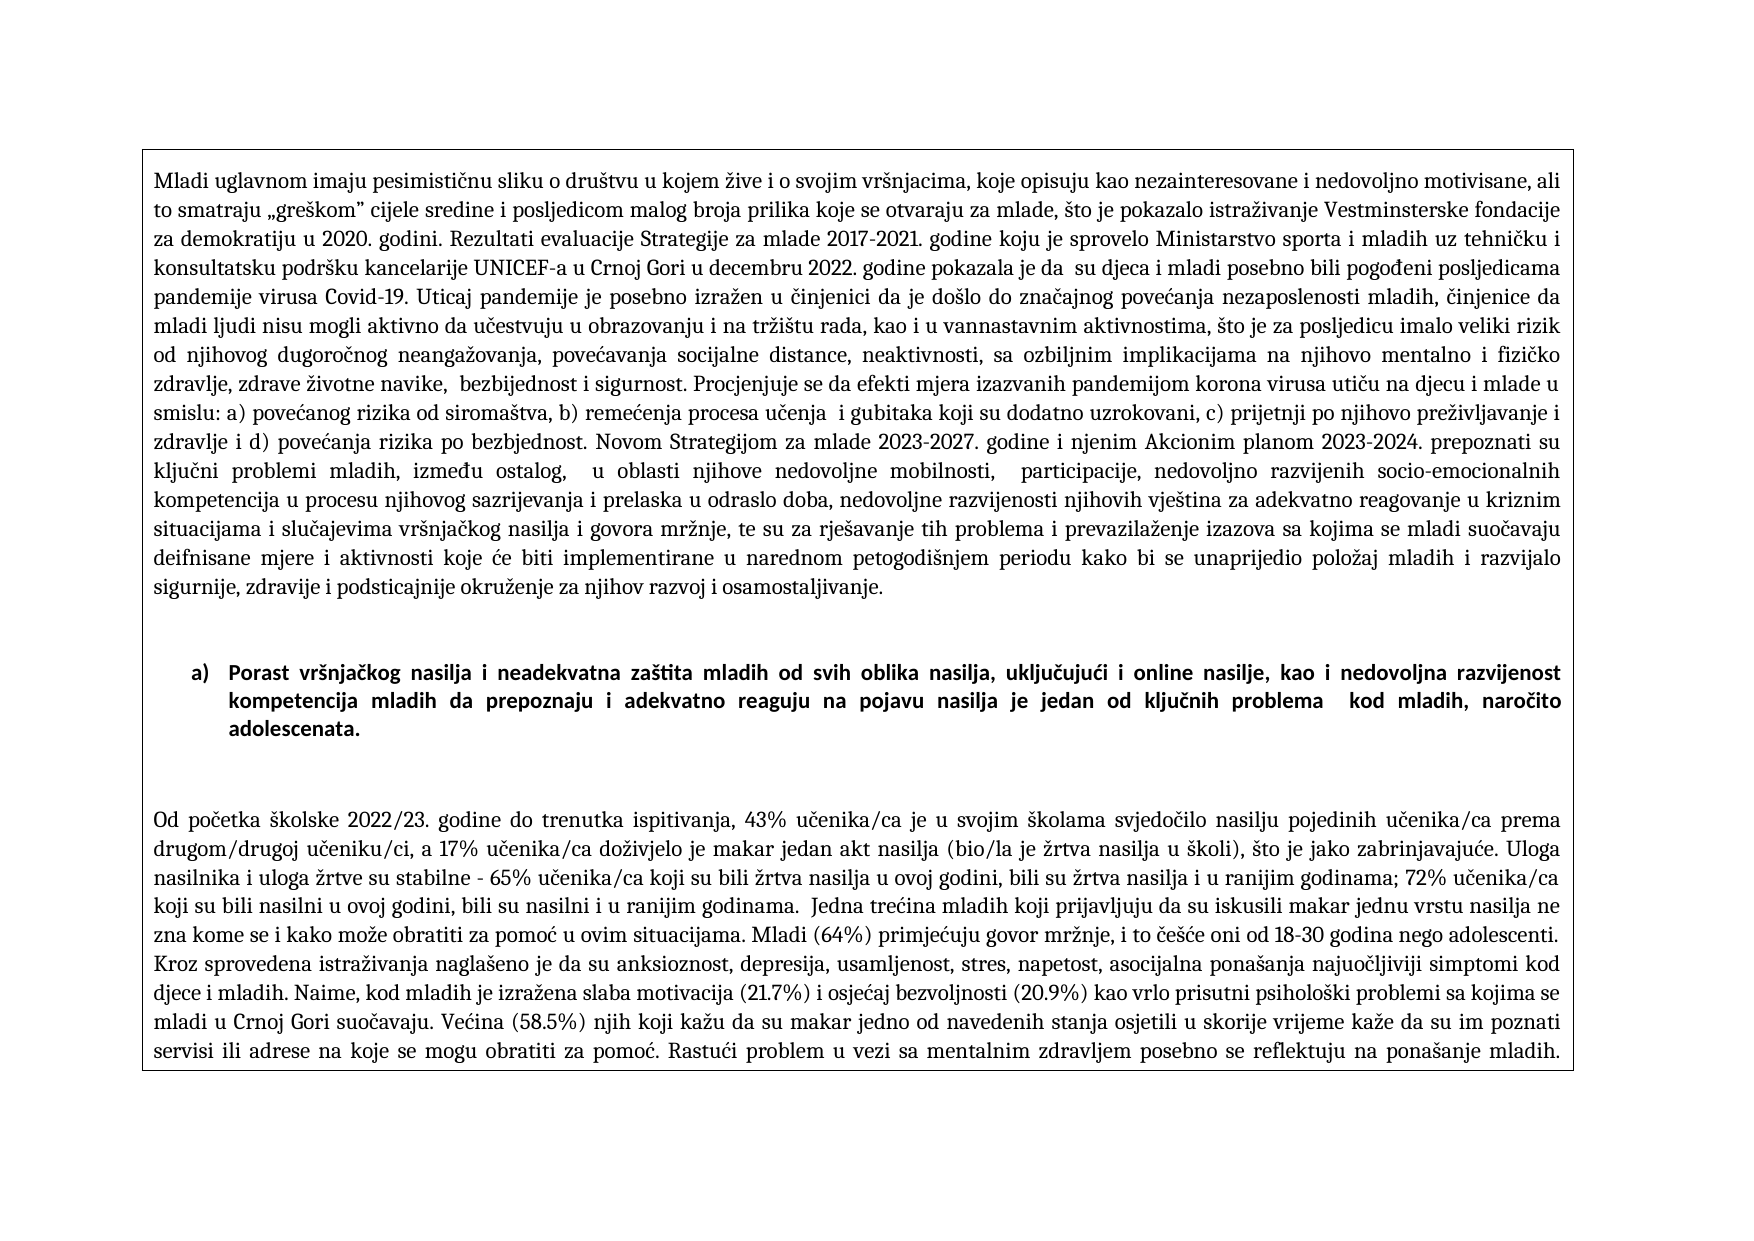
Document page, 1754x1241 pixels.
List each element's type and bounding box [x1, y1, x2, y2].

table_cell [143, 150, 1573, 1070]
